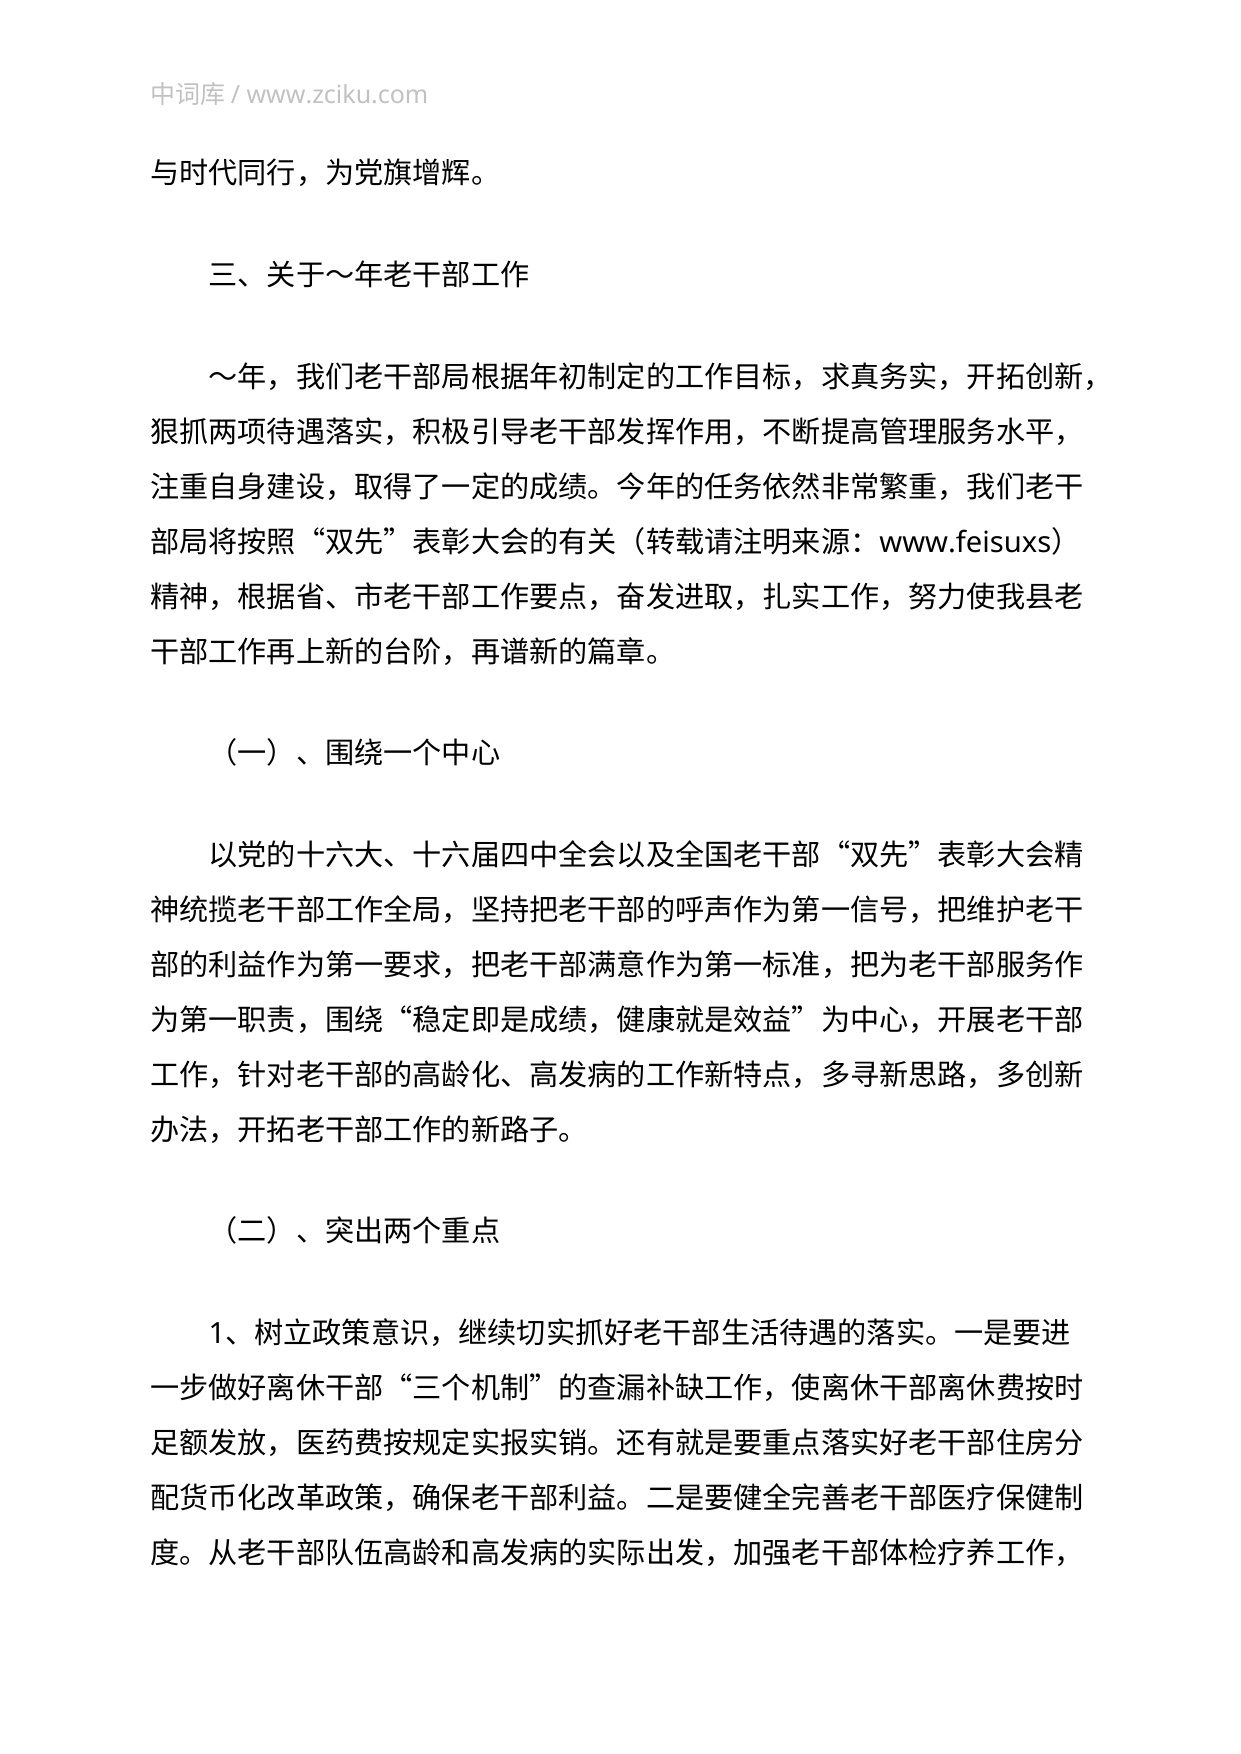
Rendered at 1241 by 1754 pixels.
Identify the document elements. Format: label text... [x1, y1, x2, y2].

text 以党的十六大、十六届四中全会以及全国老干部“双先”表彰大会精神统揽老干部工作全局，坚持把老干部的呼声作为第一信号，把维护老干部的利益作为第一要求，把老干部满意作为第一标准，把为老干部服务作为第一职责，围绕“稳定即是成绩，健康就是效益”为中心，开展老干部工作，针对老干部的高龄化、高发病的工作新特点，多寻新思路，多创新办法，开拓老干部工作的新路子。 [150, 832, 1090, 1148]
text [150, 150, 1090, 192]
text （二）、突出两个重点 [150, 1208, 1090, 1250]
text ～年，我们老干部局根据年初制定的工作目标，求真务实，开拓创新，狠抓两项待遇落实，积极引导老干部发挥作用，不断提高管理服务水平，注重自身建设，取得了一定的成绩。今年的任务依然非常繁重，我们老干部局将按照“双先”表彰大会的有关（转载请注明来源：www.feisuxs）精神，根据省、市老干部工作要点，奋发进取，扎实工作，努力使我县老干部工作再上新的台阶，再谱新的篇章。 [150, 353, 1090, 670]
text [150, 1310, 1090, 1572]
text （一）、围绕一个中心 [150, 730, 1090, 772]
text 三、关于～年老干部工作 [150, 252, 1090, 294]
